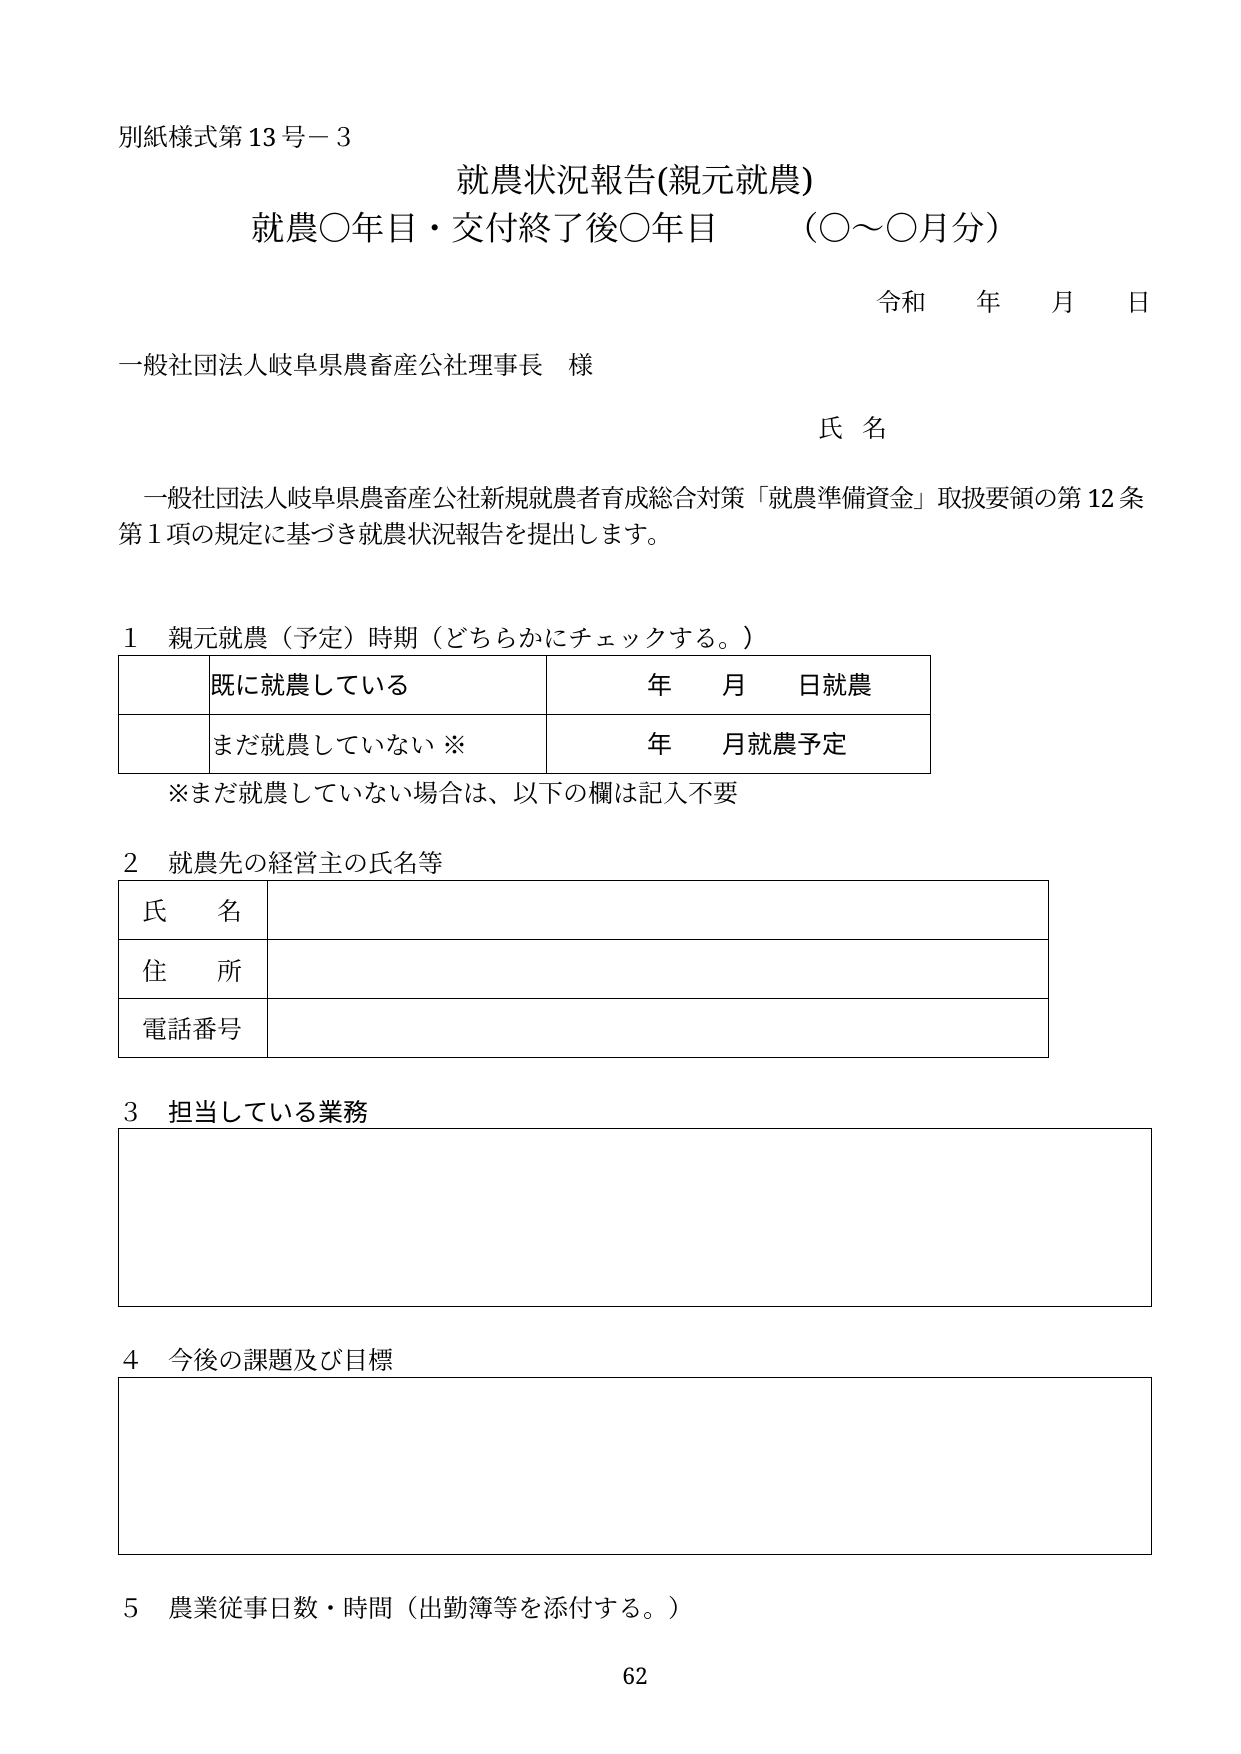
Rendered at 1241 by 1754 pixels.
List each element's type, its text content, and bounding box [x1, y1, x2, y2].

text ３ 担当している業務 [118, 1092, 1152, 1128]
table_header [268, 881, 1048, 939]
table_header 年 月 日就農 [547, 656, 930, 714]
table_cell 年 月就農予定 [547, 715, 930, 773]
text ２ 就農先の経営主の氏名等 [118, 844, 1152, 880]
text ４ 今後の課題及び目標 [118, 1341, 1152, 1377]
text 一般社団法人岐阜県農畜産公社新規就農者育成総合対策「就農準備資金」取扱要領の第12条第１項の規定に基づき就農状況報告を提出します。 [118, 479, 1152, 551]
table_cell 電話番号 [119, 999, 267, 1057]
text 別紙様式第13号－３ [118, 118, 1152, 154]
text 就農○年目・交付終了後○年目 （○～○月分） [118, 202, 1152, 250]
table_header [119, 656, 209, 714]
table_header [119, 1129, 1151, 1306]
table_header 既に就農している [210, 656, 546, 714]
text 一般社団法人岐阜県農畜産公社理事長 様 [118, 346, 1152, 382]
text １ 親元就農（予定）時期（どちらかにチェックする。） [118, 619, 1152, 655]
table_cell 住 所 [119, 940, 267, 998]
subtitle 就農状況報告(親元就農) [118, 154, 1152, 202]
text ５ 農業従事日数・時間（出勤簿等を添付する。） [118, 1589, 1152, 1625]
table_header 氏 名 [119, 881, 267, 939]
table_cell [268, 999, 1048, 1057]
text 令和 年 月 日 [118, 283, 1152, 319]
table_header [119, 1378, 1151, 1554]
table_cell [119, 715, 209, 773]
table_cell まだ就農していない ※ [210, 715, 546, 773]
text 氏 名 [118, 409, 1052, 444]
text ※まだ就農していない場合は、以下の欄は記入不要 [118, 774, 1152, 810]
table_cell [268, 940, 1048, 998]
